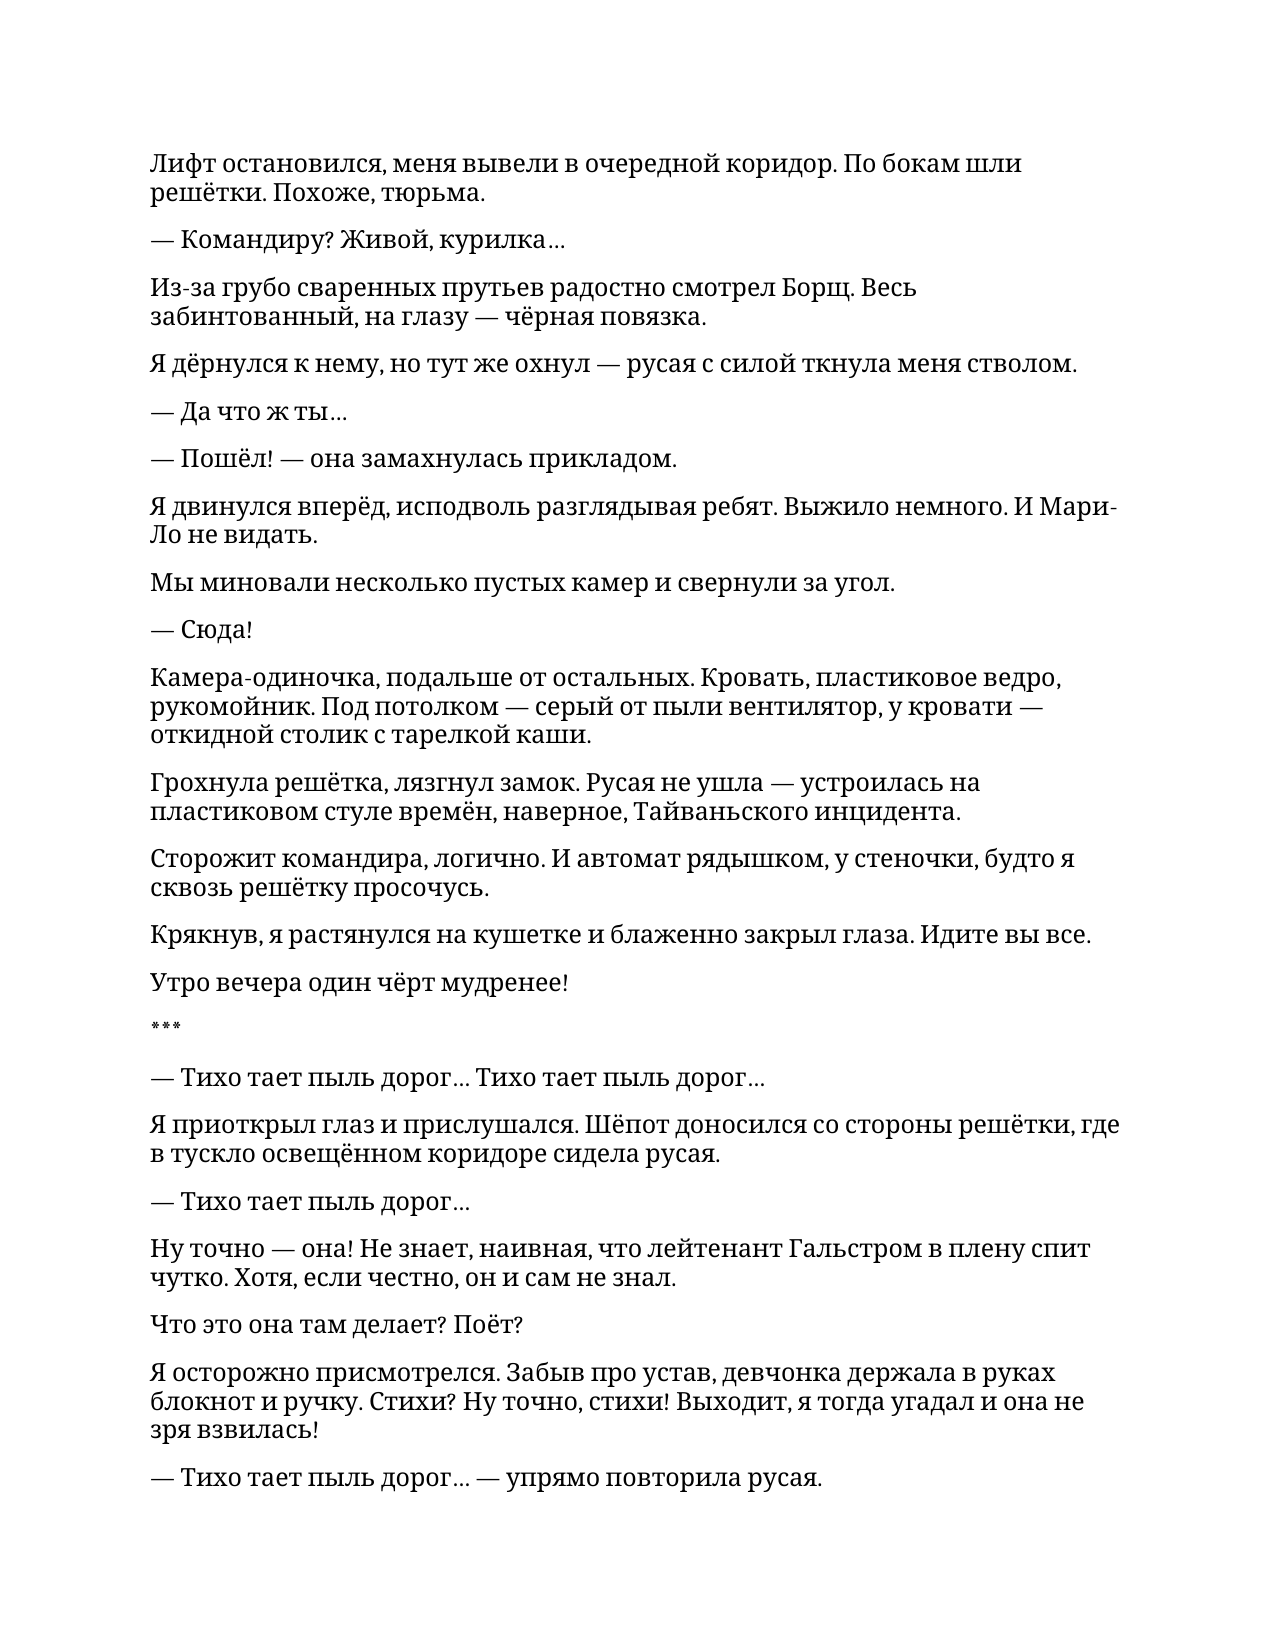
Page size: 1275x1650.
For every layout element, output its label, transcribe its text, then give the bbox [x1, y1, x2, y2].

text Что это она там делает? Поёт? [150, 1311, 1125, 1340]
text Лифт остановился, меня вывели в очередной коридор. По бокам шли решётки. Похоже, тюрьма. [150, 150, 1125, 207]
text Из-за грубо сваренных прутьев радостно смотрел Борщ. Весь забинтованный, на глазу — чёрная повязка. [150, 274, 1125, 331]
text — Сюда! [150, 616, 1125, 645]
text Утро вечера один чёрт мудренее! [150, 969, 1125, 997]
text Ну точно — она! Не знает, наивная, что лейтенант Гальстром в плену спит чутко. Хотя, если честно, он и сам не знал. [150, 1235, 1125, 1292]
text — Тихо тает пыль дорог… [150, 1187, 1125, 1216]
text — Тихо тает пыль дорог… Тихо тает пыль дорог… [150, 1064, 1125, 1092]
text Сторожит командира, логично. И автомат рядышком, у стеночки, будто я сквозь решётку просочусь. [150, 845, 1125, 902]
text Крякнув, я растянулся на кушетке и блаженно закрыл глаза. Идите вы все. [150, 921, 1125, 950]
text Я приоткрыл глаз и прислушался. Шёпот доносился со стороны решётки, где в тускло освещённом коридоре сидела русая. [150, 1111, 1125, 1169]
text Камера-одиночка, подальше от остальных. Кровать, пластиковое ведро, рукомойник. Под потолком — серый от пыли вентилятор, у кровати — откидной столик с тарелкой каши. [150, 664, 1125, 750]
text — Командиру? Живой, курилка… [150, 226, 1125, 255]
text Я дёрнулся к нему, но тут же охнул — русая с силой ткнула меня стволом. [150, 350, 1125, 379]
text *** [150, 1016, 1125, 1045]
text Я двинулся вперёд, исподволь разглядывая ребят. Выжило немного. И Мари-Ло не видать. [150, 492, 1125, 550]
text Я осторожно присмотрелся. Забыв про устав, девчонка держала в руках блокнот и ручку. Стихи? Ну точно, стихи! Выходит, я тогда угадал и она не зря взвилась! [150, 1359, 1125, 1445]
text — Тихо тает пыль дорог… — упрямо повторила русая. [150, 1464, 1125, 1492]
text Грохнула решётка, лязгнул замок. Русая не ушла — устроилась на пластиковом стуле времён, наверное, Тайваньского инцидента. [150, 769, 1125, 826]
text Мы миновали несколько пустых камер и свернули за угол. [150, 569, 1125, 597]
text — Да что ж ты… [150, 397, 1125, 426]
text — Пошёл! — она замахнулась прикладом. [150, 445, 1125, 474]
